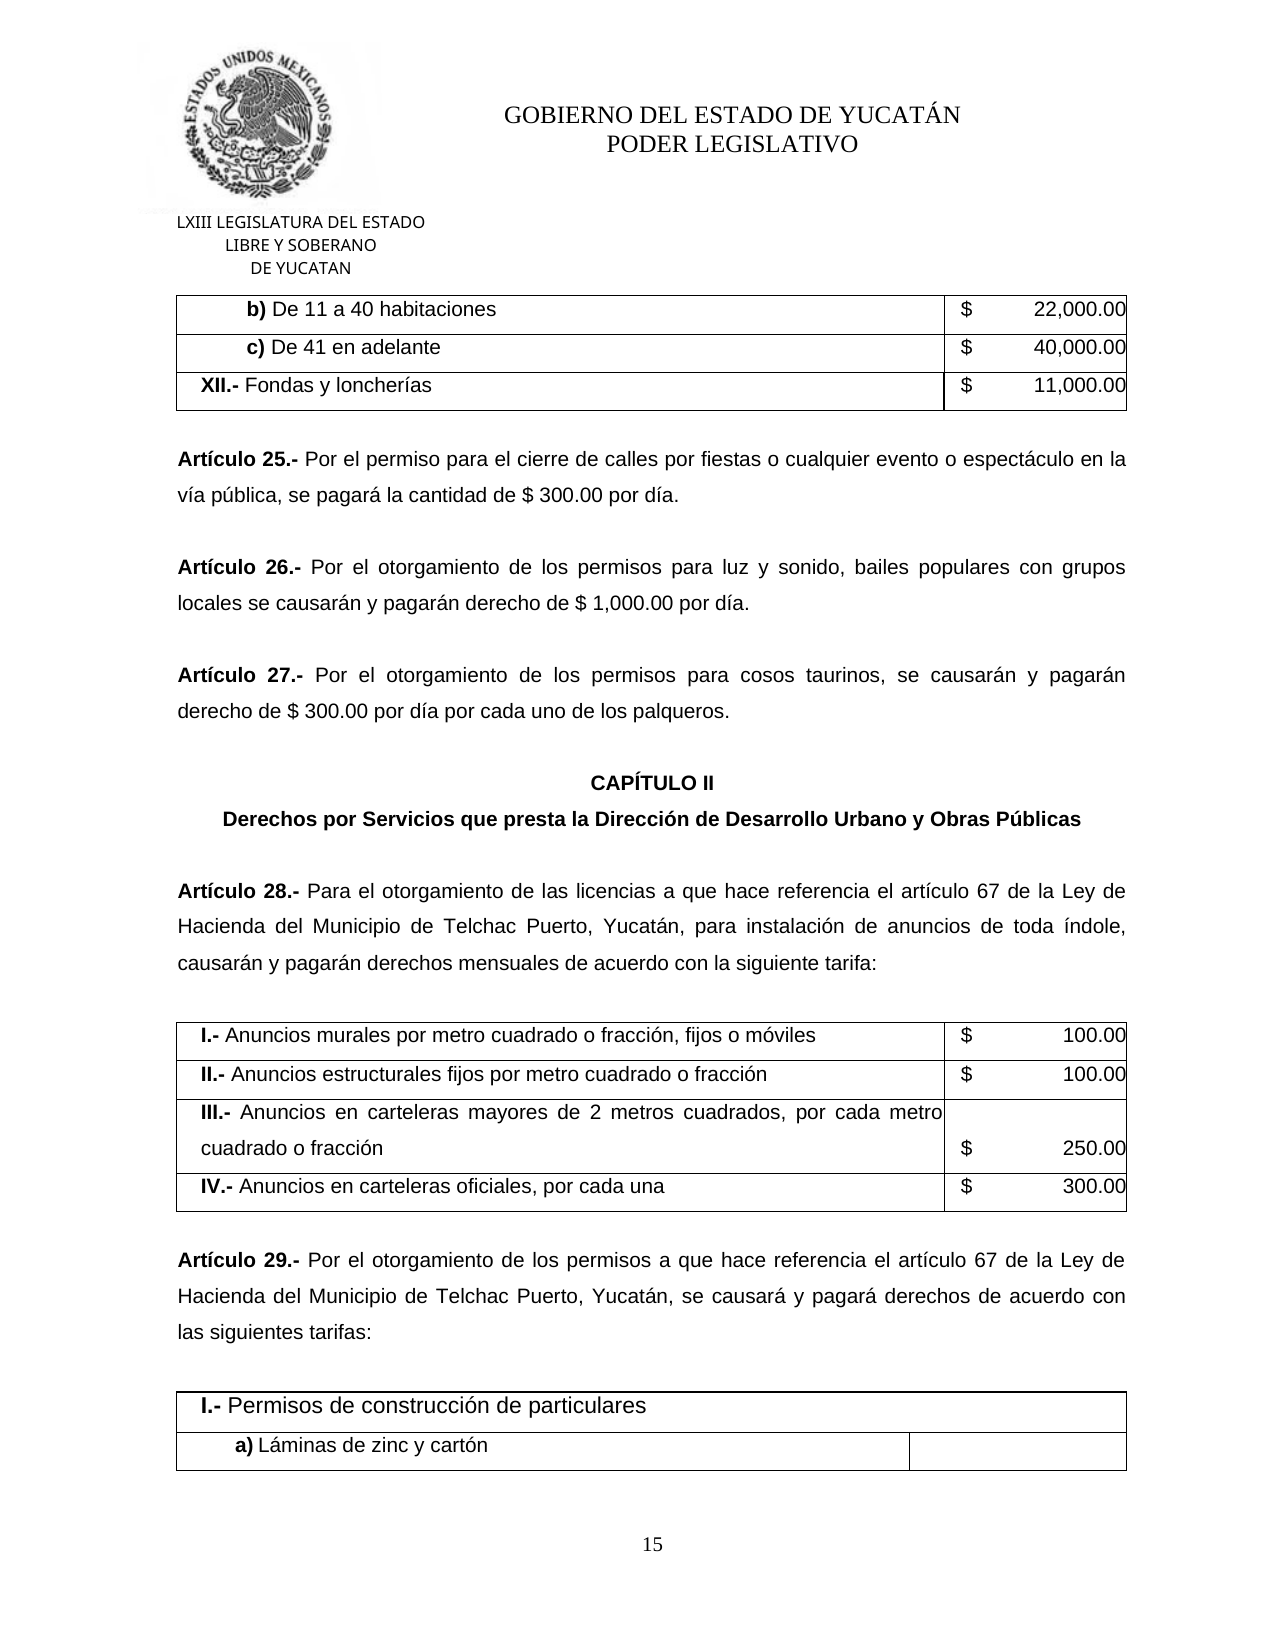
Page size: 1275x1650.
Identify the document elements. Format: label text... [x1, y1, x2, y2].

text Artículo 29.- Por el otorgamiento de los permisos a que hace referencia el artículo 67 de la Ley de Hacienda del Municipio de Telchac Puerto, Yucatán, se causará y pagará derechos de acuerdo con las siguientes tarifas: [177, 1248, 1127, 1343]
text Derechos por Servicios que presta la Dirección de Desarrollo Urbano y Obras Públicas [177, 807, 1127, 831]
text CAPÍTULO II [177, 771, 1127, 794]
table_cell $ [945, 296, 988, 333]
table_header $ [945, 1023, 988, 1060]
table_header I.- Anuncios murales por metro cuadrado o fracción, fijos o móviles [177, 1023, 944, 1060]
table_cell $ [945, 1061, 988, 1098]
text Artículo 28.- Para el otorgamiento de las licencias a que hace referencia el artículo 67 de la Ley de Hacienda del Municipio de Telchac Puerto, Yucatán, para instalación de anuncios de toda índole, causarán y pagarán derechos mensuales de acuerdo con la siguiente tarifa: [177, 878, 1127, 974]
table_cell [910, 1433, 1126, 1470]
table_cell $ [945, 1100, 988, 1172]
table_cell 250.00 [989, 1100, 1126, 1172]
table_cell 11,000.00 [989, 373, 1126, 410]
table_cell Láminas de zinc y cartón [177, 1433, 909, 1470]
table_cell b) De 11 a 40 habitaciones [177, 296, 944, 333]
text Artículo 25.- Por el permiso para el cierre de calles por fiestas o cualquier evento o espectáculo en la vía pública, se pagará la cantidad de $ 300.00 por día. [177, 447, 1127, 507]
table_cell 100.00 [989, 1061, 1126, 1098]
table_cell $ [945, 335, 988, 372]
table_cell $ [945, 373, 988, 410]
table_header I.- Permisos de construcción de particulares [177, 1393, 1126, 1432]
table_cell $ [945, 1174, 988, 1211]
table_cell II.- Anuncios estructurales fijos por metro cuadrado o fracción [177, 1061, 944, 1098]
text Artículo 27.- Por el otorgamiento de los permisos para cosos taurinos, se causarán y pagarán derecho de $ 300.00 por día por cada uno de los palqueros. [177, 663, 1127, 723]
table_cell 300.00 [989, 1174, 1126, 1211]
table_cell 40,000.00 [989, 335, 1126, 372]
table_cell XII.- Fondas y loncherías [177, 373, 943, 410]
text Artículo 26.- Por el otorgamiento de los permisos para luz y sonido, bailes populares con grupos locales se causarán y pagarán derecho de $ 1,000.00 por día. [177, 555, 1127, 615]
table_cell 22,000.00 [989, 296, 1126, 333]
table_cell c) De 41 en adelante [177, 335, 944, 372]
picture [137, 42, 382, 214]
table_cell III.- Anuncios en carteleras mayores de 2 metros cuadrados, por cada metro cuadrado o fracción [177, 1100, 944, 1172]
table_header 100.00 [989, 1023, 1126, 1060]
table_cell IV.- Anuncios en carteleras oficiales, por cada una [177, 1174, 944, 1211]
